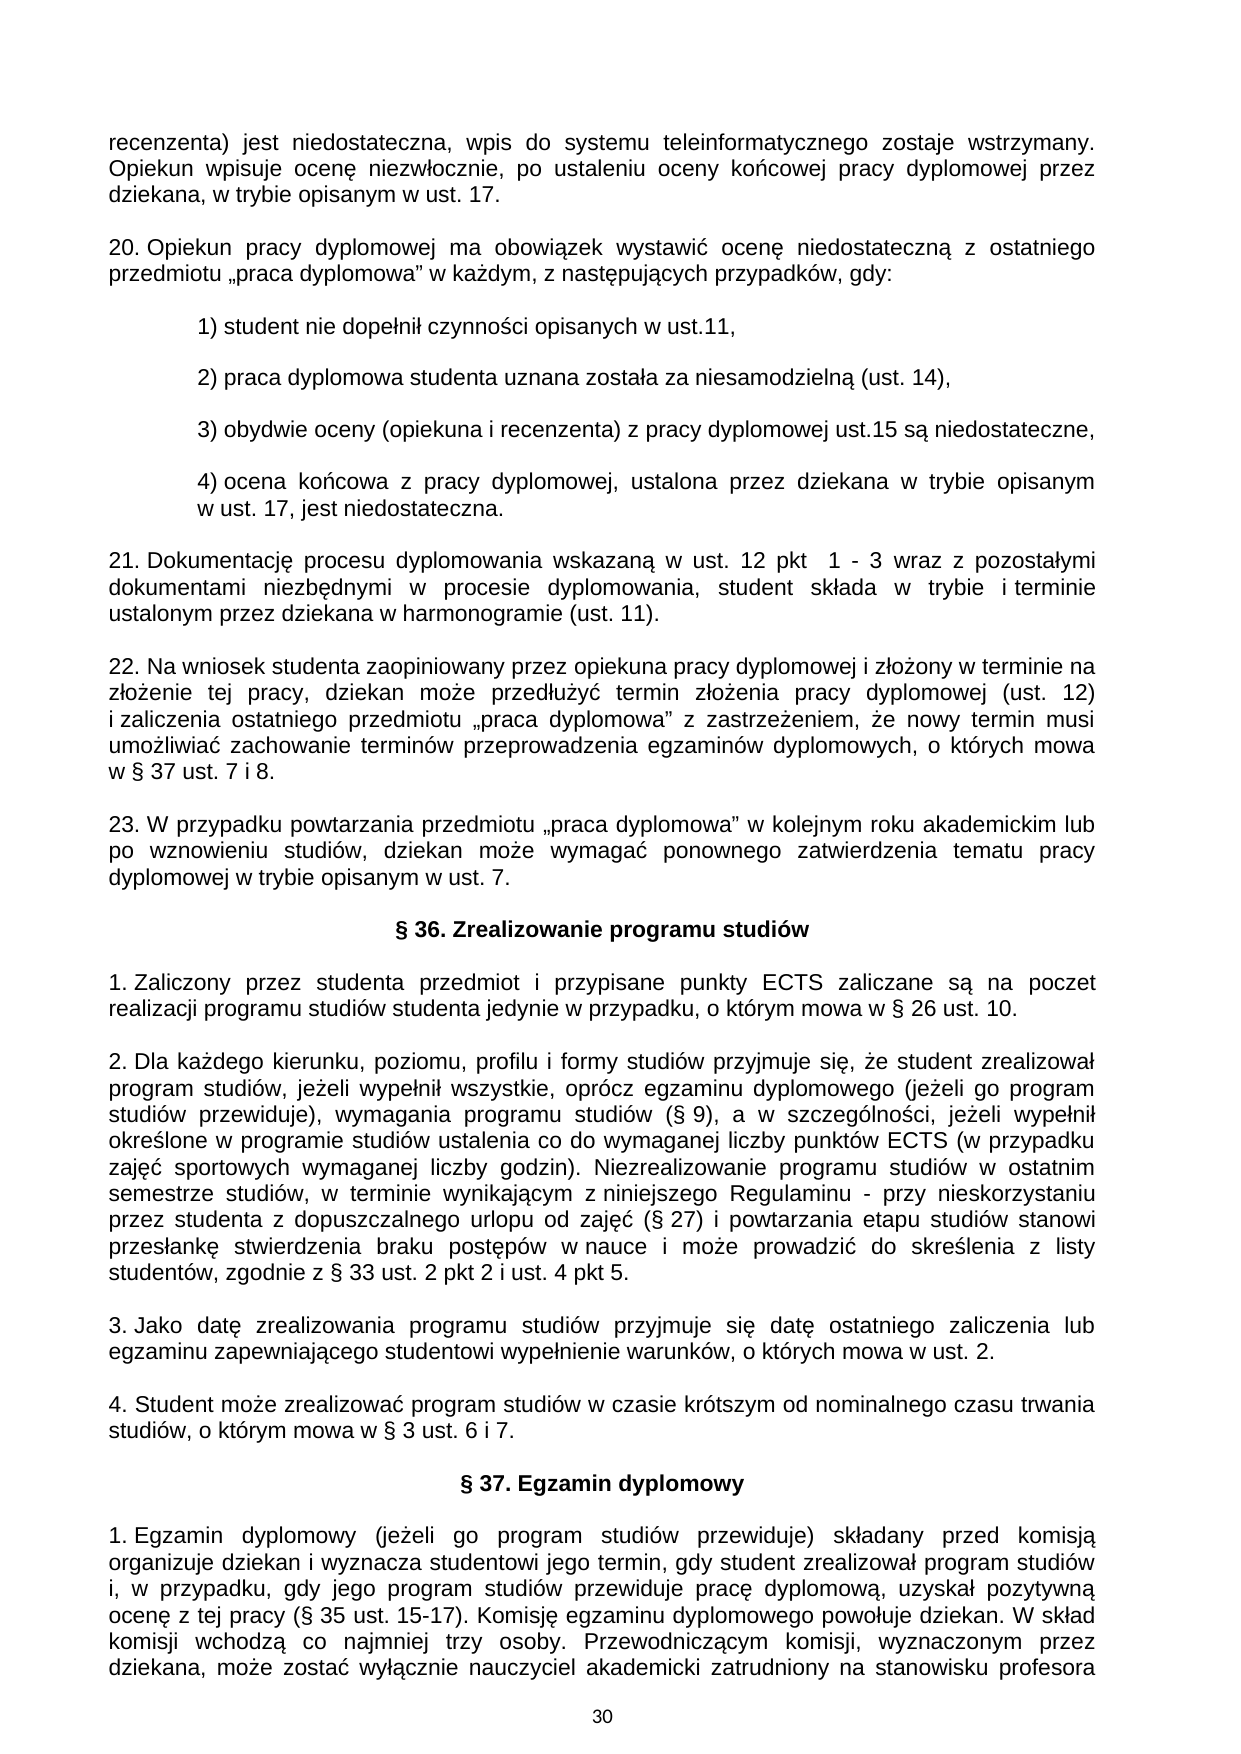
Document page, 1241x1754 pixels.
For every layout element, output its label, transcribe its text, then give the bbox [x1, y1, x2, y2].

text 23. W przypadku powtarzania przedmiotu „praca dyplomowa” w kolejnym roku akademickim lub po wznowieniu studiów, dziekan może wymagać ponownego zatwierdzenia tematu pracy dyplomowej w trybie opisanym w ust. 7. [108, 811, 1096, 890]
text 4. Student może zrealizować program studiów w czasie krótszym od nominalnego czasu trwania studiów, o którym mowa w § 3 ust. 6 i 7. [108, 1391, 1096, 1443]
text 22. Na wniosek studenta zaopiniowany przez opiekuna pracy dyplomowej i złożony w terminie na złożenie tej pracy, dziekan może przedłużyć termin złożenia pracy dyplomowej (ust. 12) i zaliczenia ostatniego przedmiotu „praca dyplomowa” z zastrzeżeniem, że nowy termin musi umożliwiać zachowanie terminów przeprowadzenia egzaminów dyplomowych, o których mowa w § 37 ust. 7 i 8. [108, 653, 1096, 784]
text 21. Dokumentację procesu dyplomowania wskazaną w ust. 12 pkt 1 - 3 wraz z pozostałymi dokumentami niezbędnymi w procesie dyplomowania, student składa w trybie i terminie ustalonym przez dziekana w harmonogramie (ust. 11). [108, 547, 1096, 626]
subtitle § 36. Zrealizowanie programu studiów [108, 916, 1096, 943]
text 2. Dla każdego kierunku, poziomu, profilu i formy studiów przyjmuje się, że student zrealizował program studiów, jeżeli wypełnił wszystkie, oprócz egzaminu dyplomowego (jeżeli go program studiów przewiduje), wymagania programu studiów (§ 9), a w szczególności, jeżeli wypełnił określone w programie studiów ustalenia co do wymaganej liczby punktów ECTS (w przypadku zajęć sportowych wymaganej liczby godzin). Niezrealizowanie programu studiów w ostatnim semestrze studiów, w terminie wynikającym z niniejszego Regulaminu - przy nieskorzystaniu przez studenta z dopuszczalnego urlopu od zajęć (§ 27) i powtarzania etapu studiów stanowi przesłankę stwierdzenia braku postępów w nauce i może prowadzić do skreślenia z listy studentów, zgodnie z § 33 ust. 2 pkt 2 i ust. 4 pkt 5. [108, 1048, 1096, 1285]
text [108, 1522, 1096, 1681]
text 1) student nie dopełnił czynności opisanych w ust.11, [197, 313, 1096, 339]
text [108, 128, 1096, 207]
text 4) ocena końcowa z pracy dyplomowej, ustalona przez dziekana w trybie opisanym w ust. 17, jest niedostateczna. [197, 468, 1096, 521]
text 2) praca dyplomowa studenta uznana została za niesamodzielną (ust. 14), [197, 364, 1096, 391]
subtitle § 37. Egzamin dyplomowy [108, 1470, 1096, 1496]
text 1. Zaliczony przez studenta przedmiot i przypisane punkty ECTS zaliczane są na poczet realizacji programu studiów studenta jedynie w przypadku, o którym mowa w § 26 ust. 10. [108, 969, 1096, 1022]
text 3) obydwie oceny (opiekuna i recenzenta) z pracy dyplomowej ust.15 są niedostateczne, [197, 416, 1096, 442]
text 3. Jako datę zrealizowania programu studiów przyjmuje się datę ostatniego zaliczenia lub egzaminu zapewniającego studentowi wypełnienie warunków, o których mowa w ust. 2. [108, 1312, 1096, 1364]
text 20. Opiekun pracy dyplomowej ma obowiązek wystawić ocenę niedostateczną z ostatniego przedmiotu „praca dyplomowa” w każdym, z następujących przypadków, gdy: [108, 234, 1096, 287]
